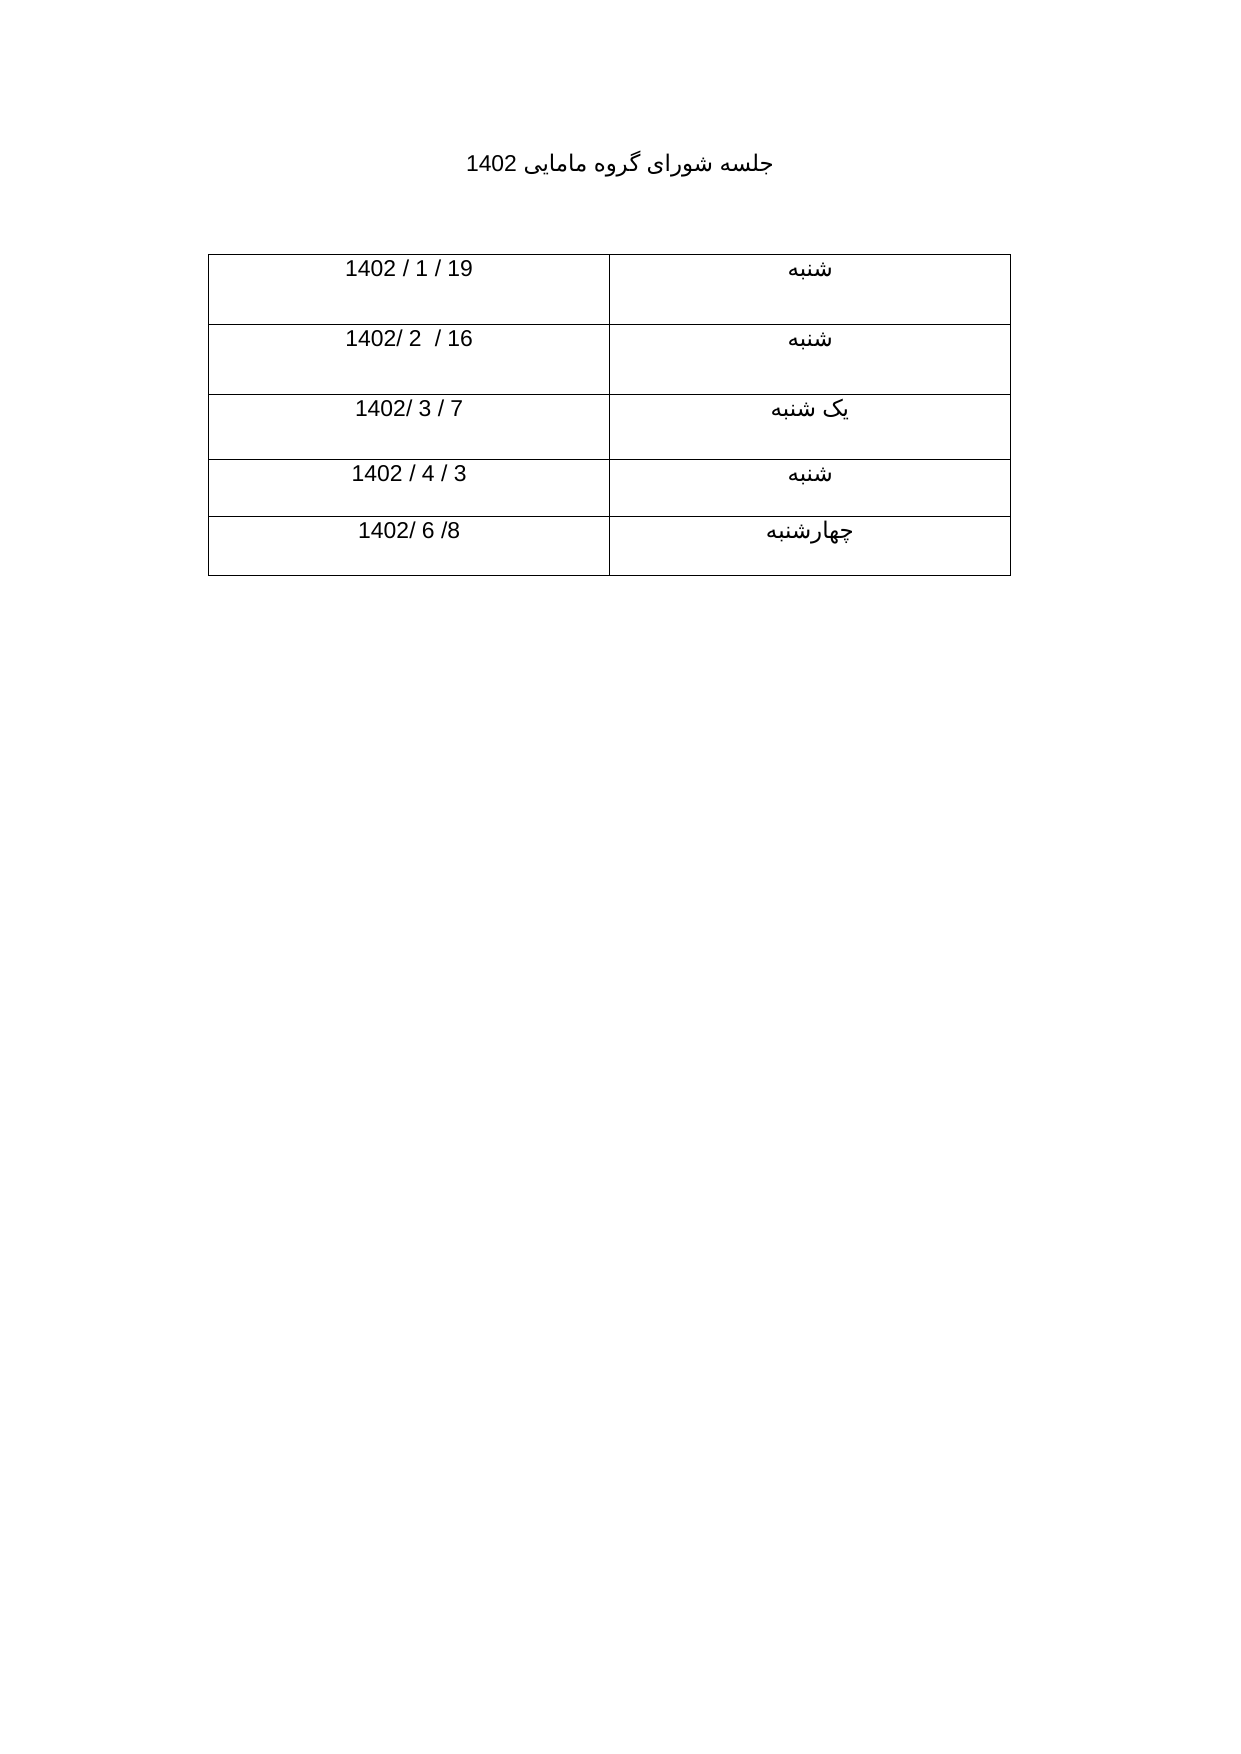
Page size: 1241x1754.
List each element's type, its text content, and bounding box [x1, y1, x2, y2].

table_cell چهارشنبه [610, 517, 1010, 574]
table_cell 3 / 4 / 1402 [209, 460, 609, 516]
table_cell شنبه [610, 325, 1010, 394]
table_cell شنبه [610, 460, 1010, 516]
table_cell 16 / 2 /1402 [209, 325, 609, 394]
table_header شنبه [610, 255, 1010, 324]
table_cell 8/ 6 /1402 [209, 517, 609, 574]
table_cell یک شنبه [610, 395, 1010, 459]
text جلسه شورای گروه مامایی 1402 [150, 150, 1090, 176]
table_header 19 / 1 / 1402 [209, 255, 609, 324]
table_cell 7 / 3 /1402 [209, 395, 609, 459]
